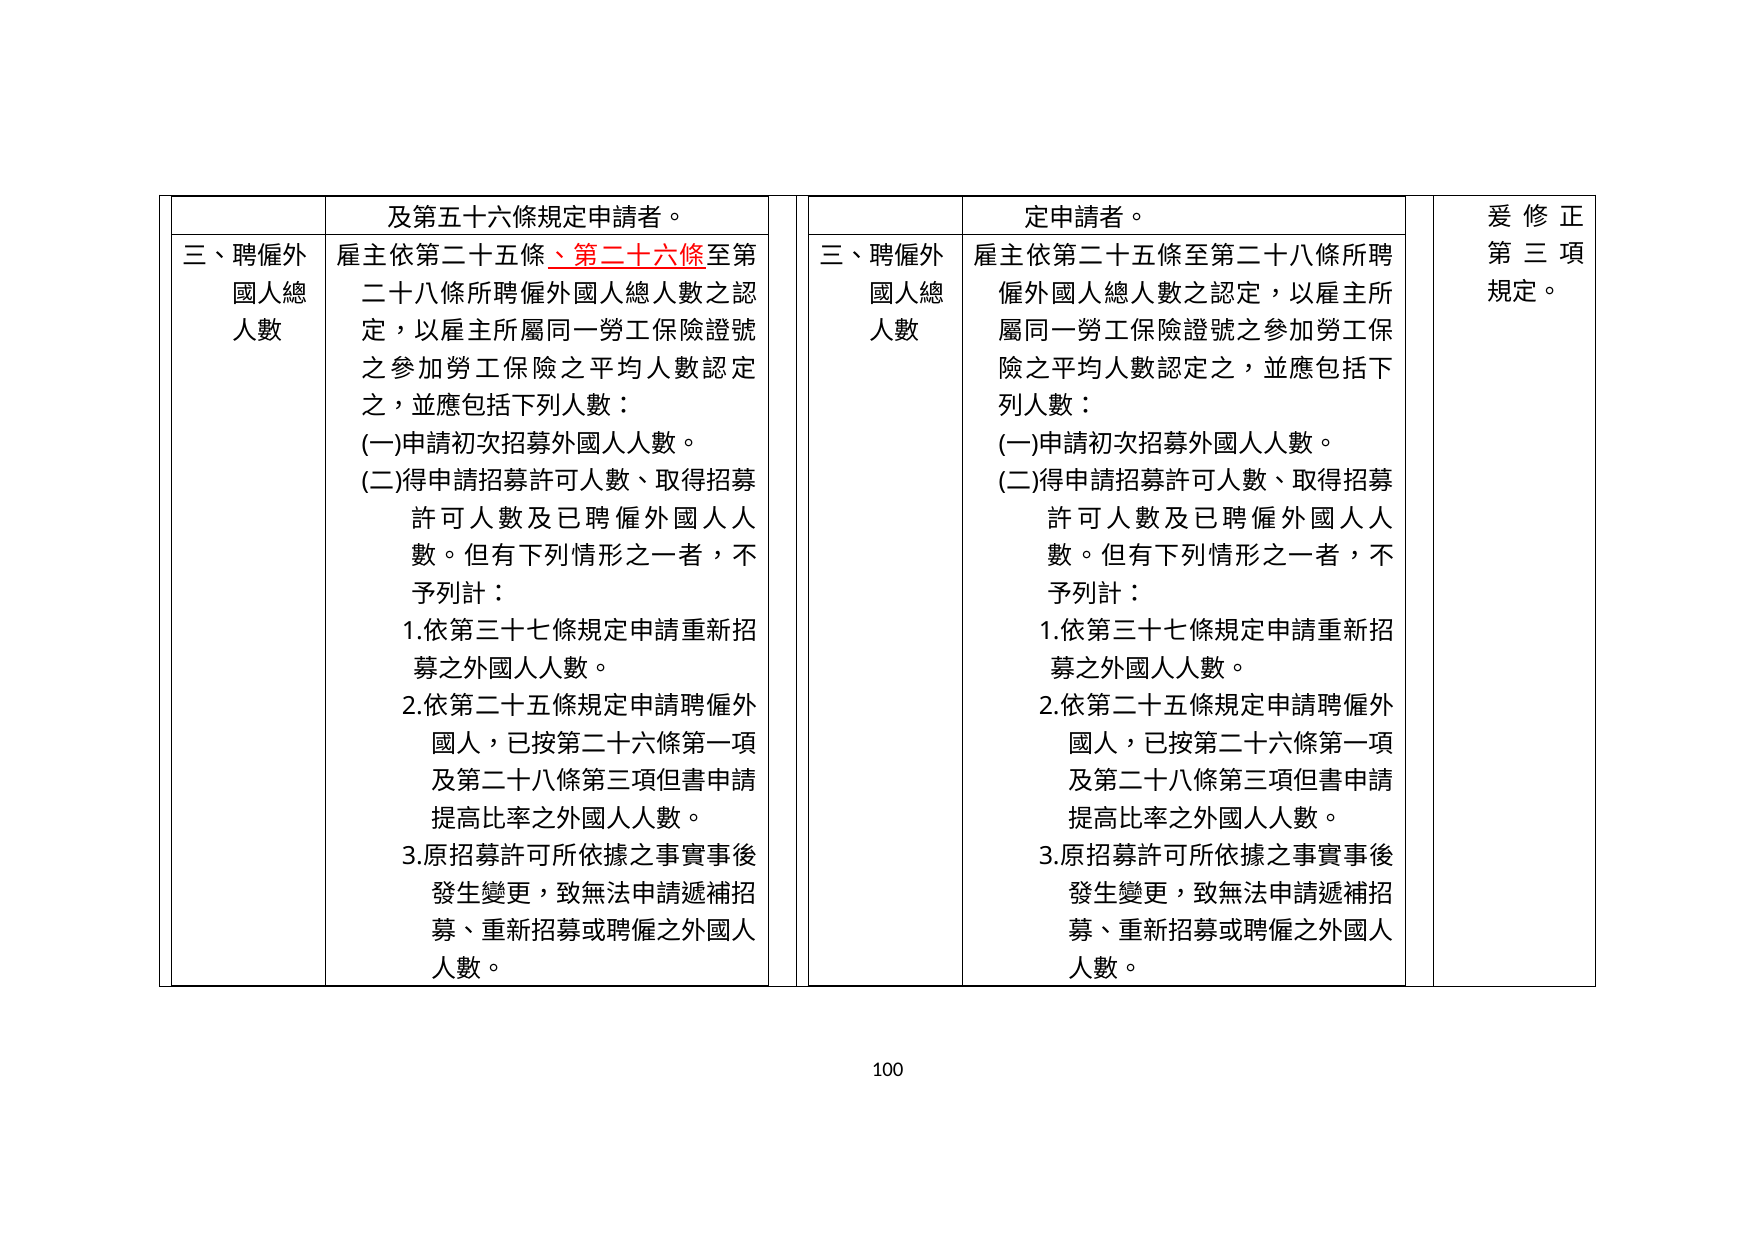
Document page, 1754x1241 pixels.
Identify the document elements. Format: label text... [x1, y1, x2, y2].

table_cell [809, 197, 962, 234]
table_cell 附表六：外國人受聘僱從事第二十五條所定工作之核配比率、僱用員工人數及聘僱外國人總人數之認定 [809, 235, 962, 985]
table_cell 附表六：外國人受聘僱從事第二十五條所定工作之核配比率、僱用員工人數及聘僱外國人總人數之認定 [963, 235, 1405, 985]
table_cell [797, 196, 808, 986]
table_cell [963, 197, 1405, 234]
table_cell 附表六：外國人受聘僱從事第二十五條所定工作之核配比率、僱用員工人數及聘僱外國人總人數之認定 [172, 235, 325, 985]
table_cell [160, 196, 171, 986]
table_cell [1434, 196, 1595, 986]
table_cell 附表六：外國人受聘僱從事第二十五條所定工作之核配比率、僱用員工人數及聘僱外國人總人數之認定 [326, 235, 768, 985]
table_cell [1406, 196, 1433, 986]
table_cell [769, 196, 796, 986]
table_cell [172, 197, 325, 234]
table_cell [326, 197, 768, 234]
